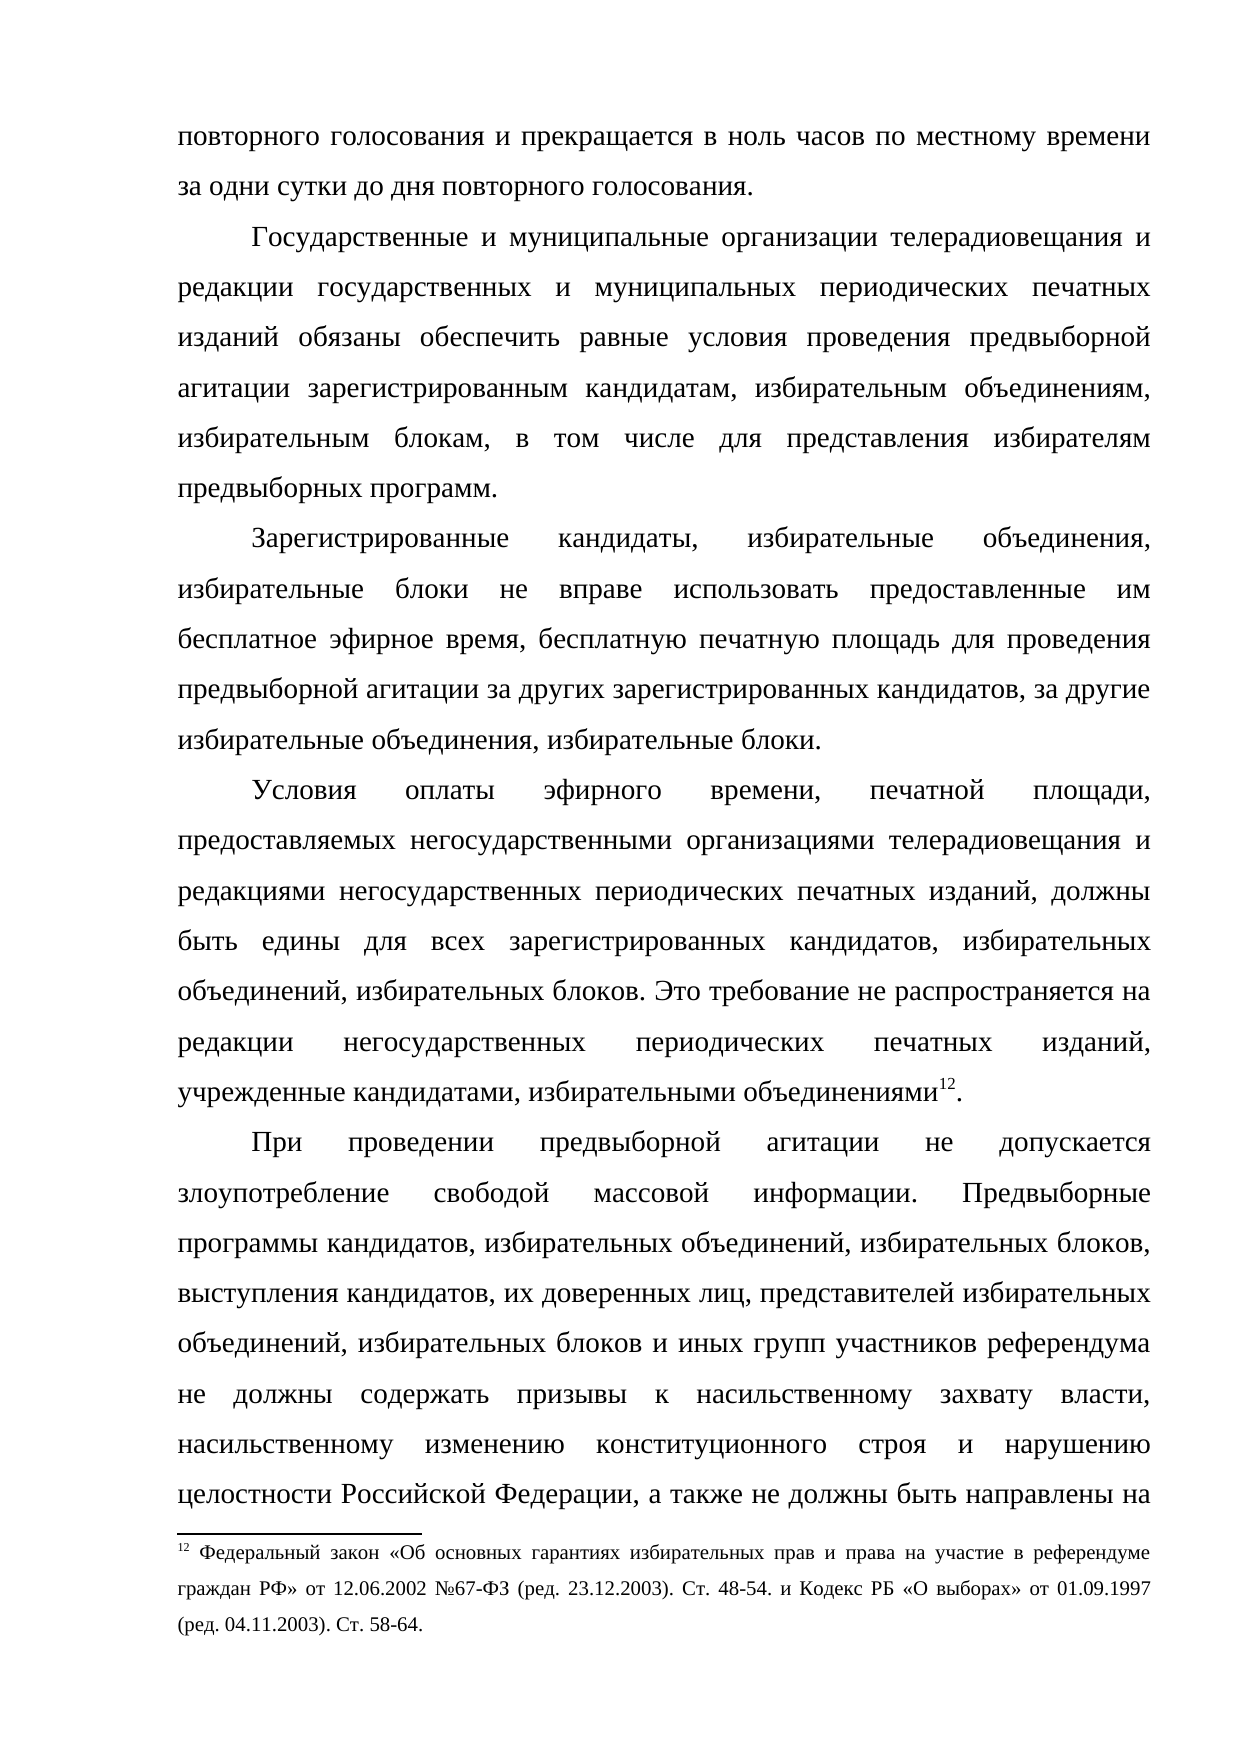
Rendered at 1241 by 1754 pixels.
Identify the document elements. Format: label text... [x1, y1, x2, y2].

text Условия оплаты эфирного времени, печатной площади, предоставляемых негосударственными организациями телерадиовещания и редакциями негосударственных периодических печатных изданий, должны быть едины для всех зарегистрированных кандидатов, избирательных объединений, избирательных блоков. Это требование не распространяется на редакции негосударственных периодических печатных изданий, учрежденные кандидатами, избирательными объединениями. [177, 772, 1152, 1108]
text Зарегистрированные кандидаты, избирательные объединения, избирательные блоки не вправе использовать предоставленные им бесплатное эфирное время, бесплатную печатную площадь для проведения предвыборной агитации за других зарегистрированных кандидатов, за другие избирательные объединения, избирательные блоки. [177, 521, 1152, 755]
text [177, 1124, 1152, 1510]
text Государственные и муниципальные организации телерадиовещания и редакции государственных и муниципальных периодических печатных изданий обязаны обеспечить равные условия проведения предвыборной агитации зарегистрированным кандидатам, избирательным объединениям, избирательным блокам, в том числе для представления избирателям предвыборных программ. [177, 219, 1152, 504]
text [177, 118, 1152, 202]
